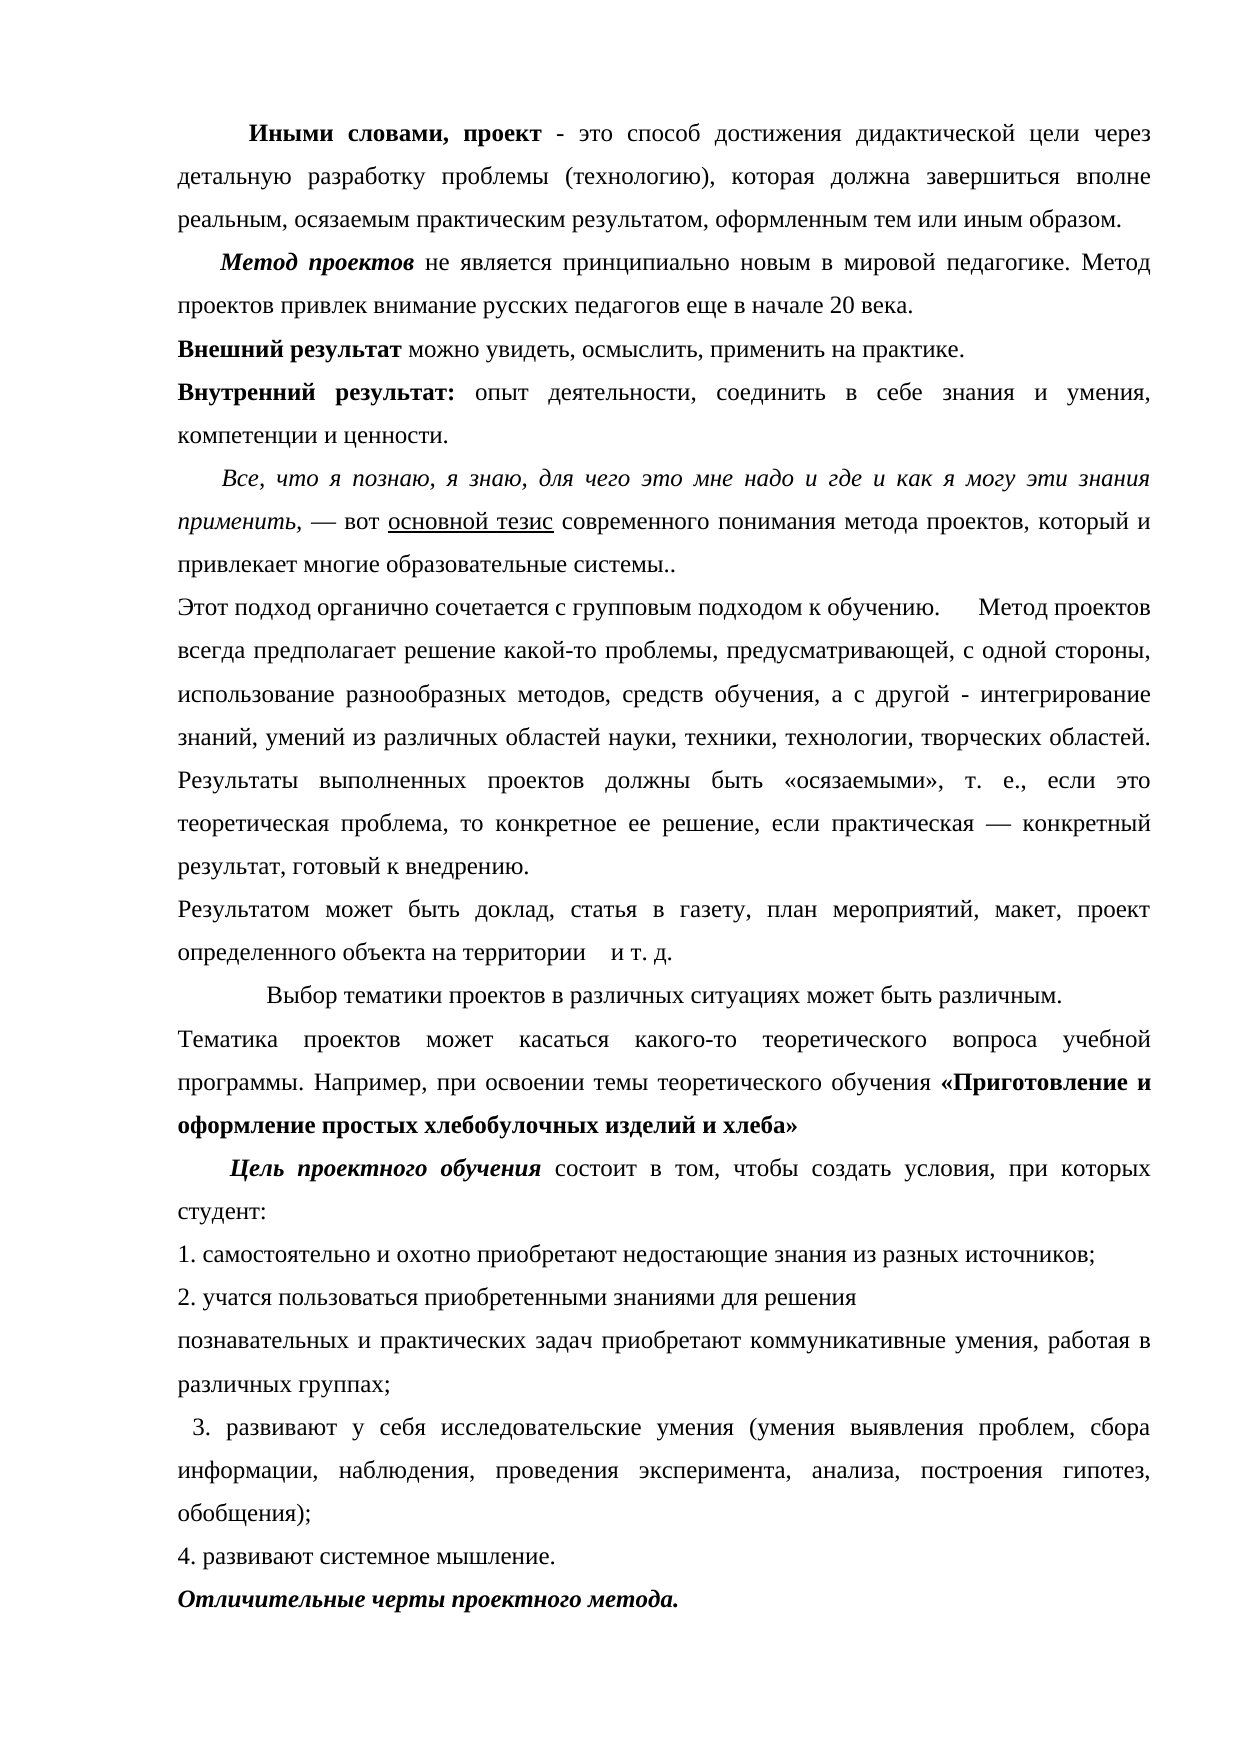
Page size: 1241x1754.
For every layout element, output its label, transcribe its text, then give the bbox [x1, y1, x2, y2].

text Внутренний результат: опыт деятельности, соединить в себе знания и умения, компетенции и ценности. [177, 377, 1152, 449]
text Внешний результат можно увидеть, осмыслить, применить на практике. [177, 334, 1152, 362]
text Все, что я познаю, я знаю, для чего это мне надо и где и как я могу эти знания применить, — вот основной тезис современного понимания метода проектов, который и привлекает многие образовательные системы.. [177, 463, 1152, 578]
text Отличительные черты проектного метода. [177, 1584, 1152, 1613]
text 1. самостоятельно и охотно приобретают недостающие знания из разных источников; [177, 1239, 1152, 1268]
text познавательных и практических задач приобретают коммуникативные умения, работая в различных группах; [177, 1326, 1152, 1397]
text Иными словами, проект - это способ достижения дидактической цели через детальную разработку проблемы (технологию), которая должна завершиться вполне реальным, осязаемым практическим результатом, оформленным тем или иным образом. [177, 118, 1152, 233]
text Метод проектов не является принципиально новым в мировой педагогике. Метод проектов привлек внимание русских педагогов еще в начале 20 века. [177, 247, 1152, 319]
text Тематика проектов может касаться какого-то теоретического вопроса учебной программы. Например, при освоении темы теоретического обучения «Приготовление и оформление простых хлебобулочных изделий и хлеба» [177, 1024, 1152, 1139]
text 2. учатся пользоваться приобретенными знаниями для решения [177, 1282, 1152, 1311]
text Результатом может быть доклад, статья в газету, план мероприятий, макет, проект определенного объекта на территории и т. д. [177, 894, 1152, 966]
text Цель проектного обучения состоит в том, чтобы создать условия, при которых студент: [177, 1153, 1152, 1225]
text 3. развивают у себя исследовательские умения (умения выявления проблем, сбора информации, наблюдения, проведения эксперимента, анализа, построения гипотез, обобщения); [177, 1412, 1152, 1527]
text Выбор тематики проектов в различных ситуациях может быть различным. [177, 981, 1152, 1009]
text Этот подход органично сочетается с групповым подходом к обучению. Метод проектов всегда предполагает решение какой-то проблемы, предусматривающей, с одной стороны, использование разнообразных методов, средств обучения, а с другой - интегрирование знаний, умений из различных областей науки, техники, технологии, творческих областей. Результаты выполненных проектов должны быть «осязаемыми», т. е., если это теоретическая проблема, то конкретное ее решение, если практическая — конкретный результат, готовый к внедрению. [177, 592, 1152, 880]
text 4. развивают системное мышление. [177, 1541, 1152, 1570]
